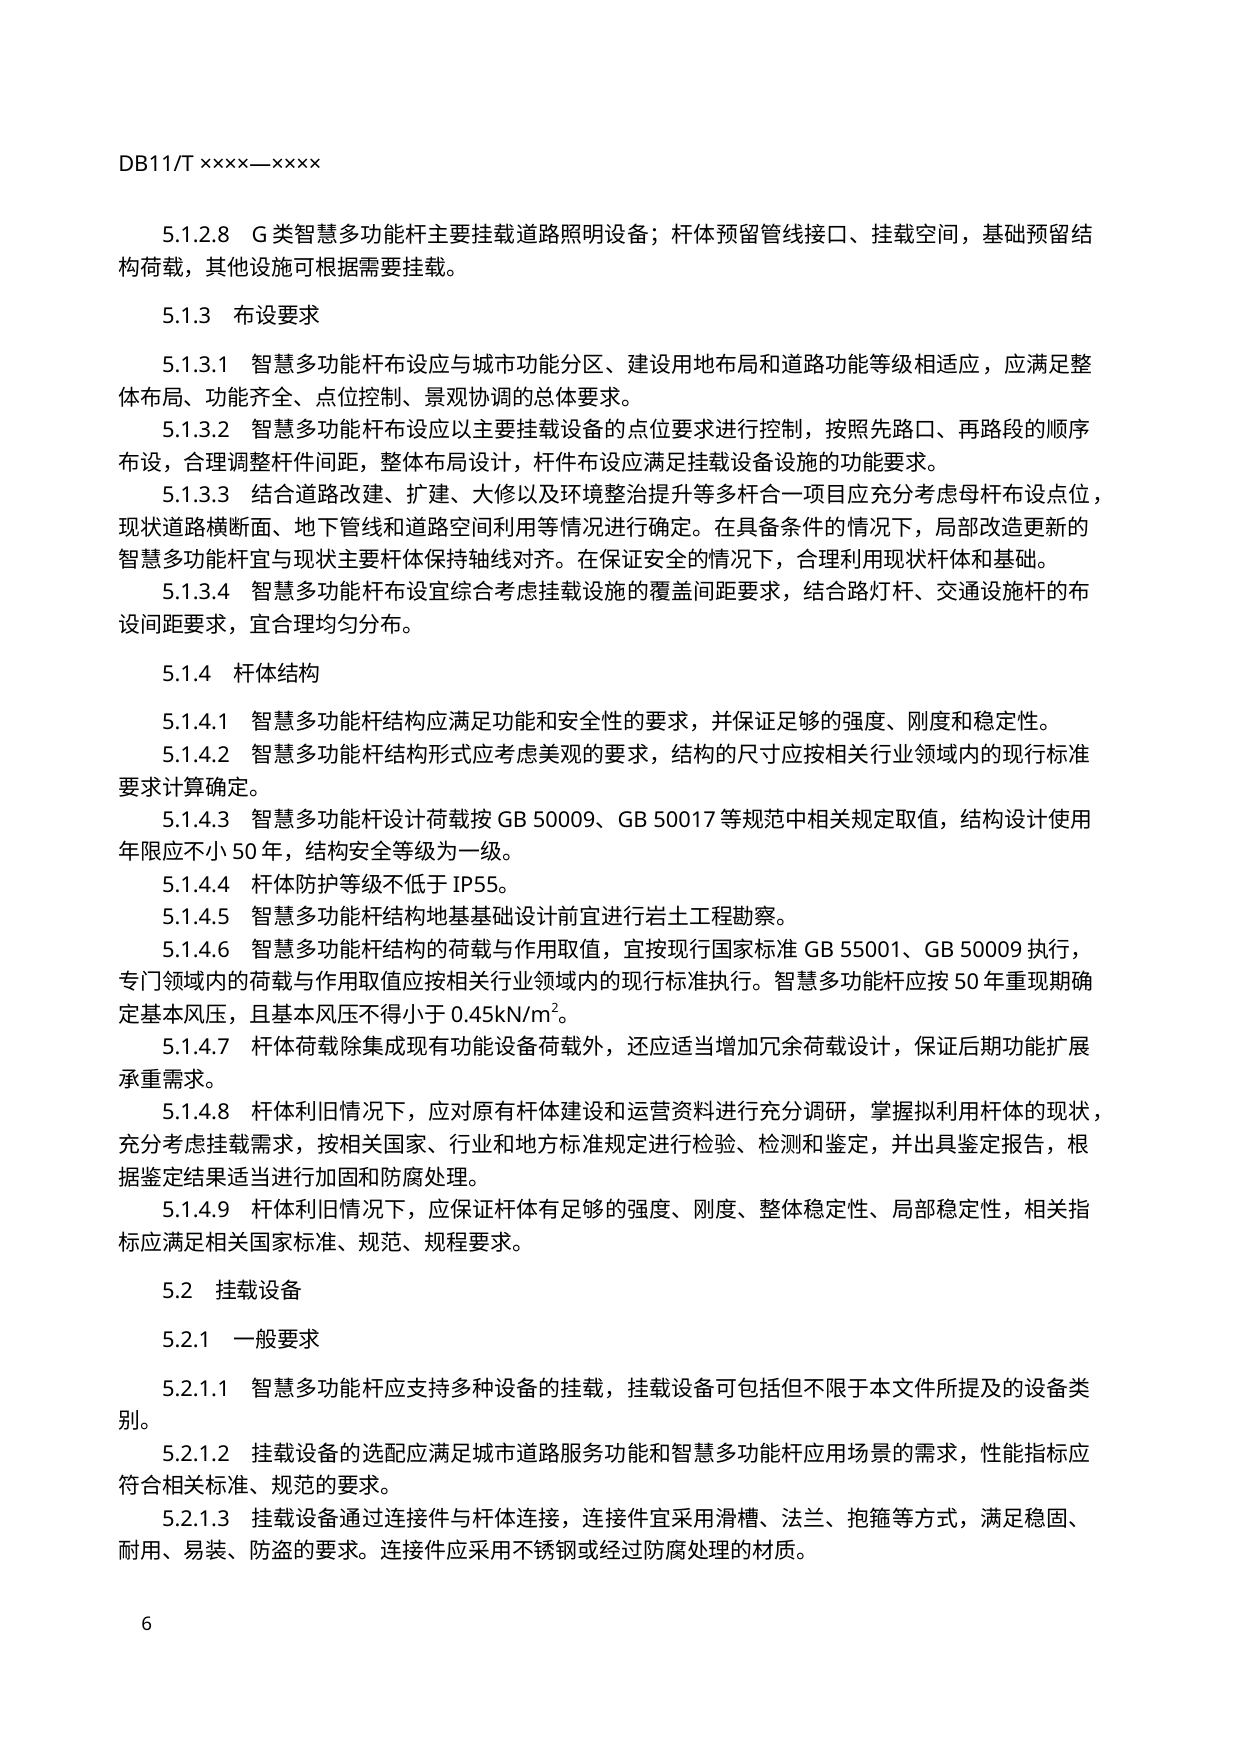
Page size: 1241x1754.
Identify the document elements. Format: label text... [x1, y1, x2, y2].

text 杆体结构 [118, 655, 1093, 688]
text 智慧多功能杆布设应与城市功能分区、建设用地布局和道路功能等级相适应，应满足整体布局、功能齐全、点位控制、景观协调的总体要求。 [118, 347, 1093, 412]
text 一般要求 [118, 1322, 1093, 1354]
text 智慧多功能杆结构形式应考虑美观的要求，结构的尺寸应按相关行业领域内的现行标准要求计算确定。 [118, 737, 1093, 802]
text 杆体荷载除集成现有功能设备荷载外，还应适当增加冗余荷载设计，保证后期功能扩展承重需求。 [118, 1029, 1093, 1094]
text 结合道路改建、扩建、大修以及环境整治提升等多杆合一项目应充分考虑母杆布设点位，现状道路横断面、地下管线和道路空间利用等情况进行确定。在具备条件的情况下，局部改造更新的智慧多功能杆宜与现状主要杆体保持轴线对齐。在保证安全的情况下，合理利用现状杆体和基础。 [118, 477, 1093, 574]
text 智慧多功能杆布设应以主要挂载设备的点位要求进行控制，按照先路口、再路段的顺序布设，合理调整杆件间距，整体布局设计，杆件布设应满足挂载设备设施的功能要求。 [118, 412, 1093, 477]
text 智慧多功能杆应支持多种设备的挂载，挂载设备可包括但不限于本文件所提及的设备类别。 [118, 1370, 1093, 1435]
text 智慧多功能杆结构应满足功能和安全性的要求，并保证足够的强度、刚度和稳定性。 [118, 704, 1093, 737]
text 智慧多功能杆设计荷载按GB 50009、GB 50017等规范中相关规定取值，结构设计使用年限应不小50年，结构安全等级为一级。 [118, 802, 1093, 867]
text G类智慧多功能杆主要挂载道路照明设备；杆体预留管线接口、挂载空间，基础预留结构荷载，其他设施可根据需要挂载。 [118, 217, 1093, 282]
text 布设要求 [118, 298, 1093, 330]
text 挂载设备通过连接件与杆体连接，连接件宜采用滑槽、法兰、抱箍等方式，满足稳固、耐用、易装、防盗的要求。连接件应采用不锈钢或经过防腐处理的材质。 [118, 1500, 1093, 1565]
text 杆体利旧情况下，应保证杆体有足够的强度、刚度、整体稳定性、局部稳定性，相关指标应满足相关国家标准、规范、规程要求。 [118, 1192, 1093, 1257]
text 杆体利旧情况下，应对原有杆体建设和运营资料进行充分调研，掌握拟利用杆体的现状，充分考虑挂载需求，按相关国家、行业和地方标准规定进行检验、检测和鉴定，并出具鉴定报告，根据鉴定结果适当进行加固和防腐处理。 [118, 1094, 1093, 1192]
text 智慧多功能杆结构的荷载与作用取值，宜按现行国家标准GB 55001、GB 50009执行，专门领域内的荷载与作用取值应按相关行业领域内的现行标准执行。智慧多功能杆应按50年重现期确定基本风压，且基本风压不得小于0.45kN/m2。 [118, 932, 1093, 1029]
text 智慧多功能杆布设宜综合考虑挂载设施的覆盖间距要求，结合路灯杆、交通设施杆的布设间距要求，宜合理均匀分布。 [118, 574, 1093, 639]
text 杆体防护等级不低于IP55。 [118, 867, 1093, 899]
text 挂载设备 [118, 1273, 1093, 1305]
text 智慧多功能杆结构地基基础设计前宜进行岩土工程勘察。 [118, 899, 1093, 932]
text 挂载设备的选配应满足城市道路服务功能和智慧多功能杆应用场景的需求，性能指标应符合相关标准、规范的要求。 [118, 1435, 1093, 1500]
